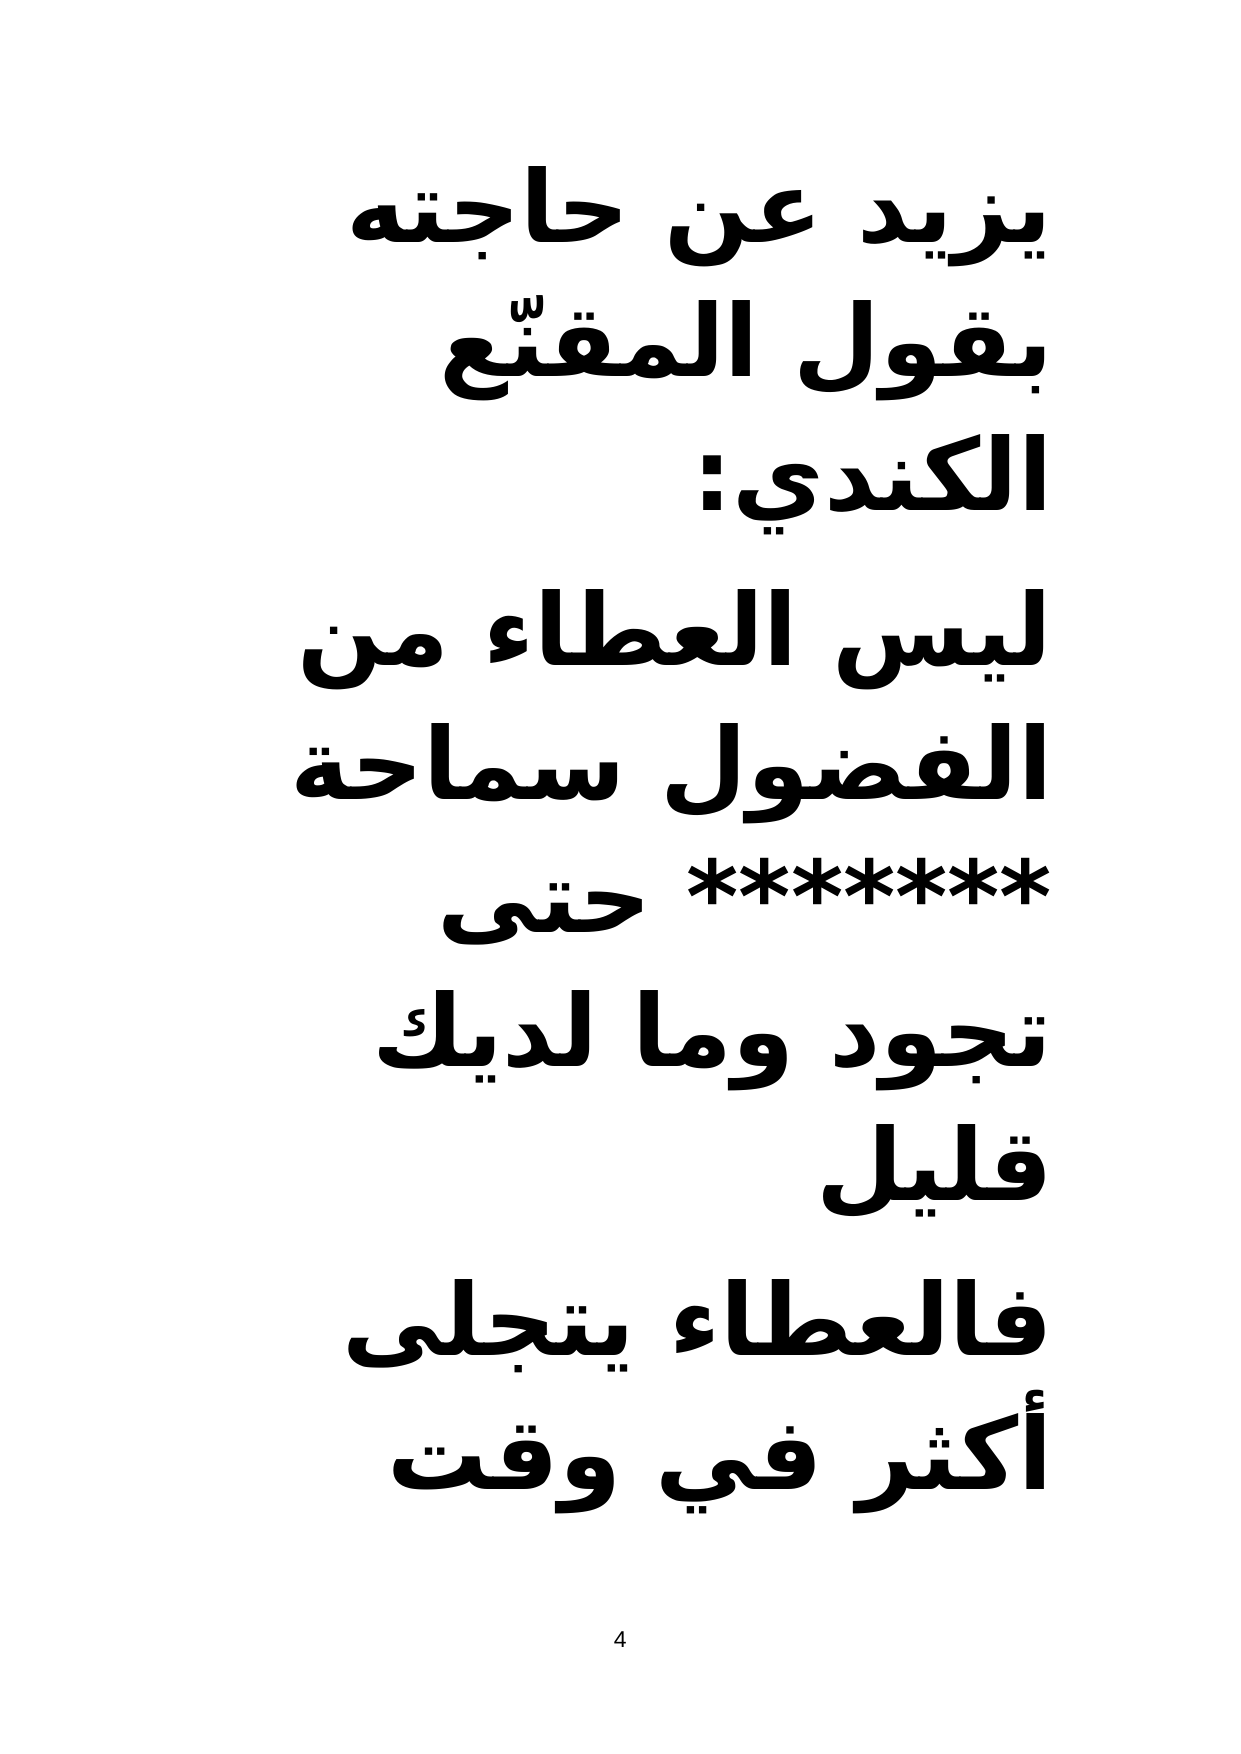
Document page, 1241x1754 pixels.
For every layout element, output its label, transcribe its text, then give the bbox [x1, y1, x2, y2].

text ليس العطاء من الفضول سماحة ******* حتى تجود وما لديك قليل [187, 572, 1053, 1224]
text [187, 1262, 1053, 1513]
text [187, 150, 1053, 534]
